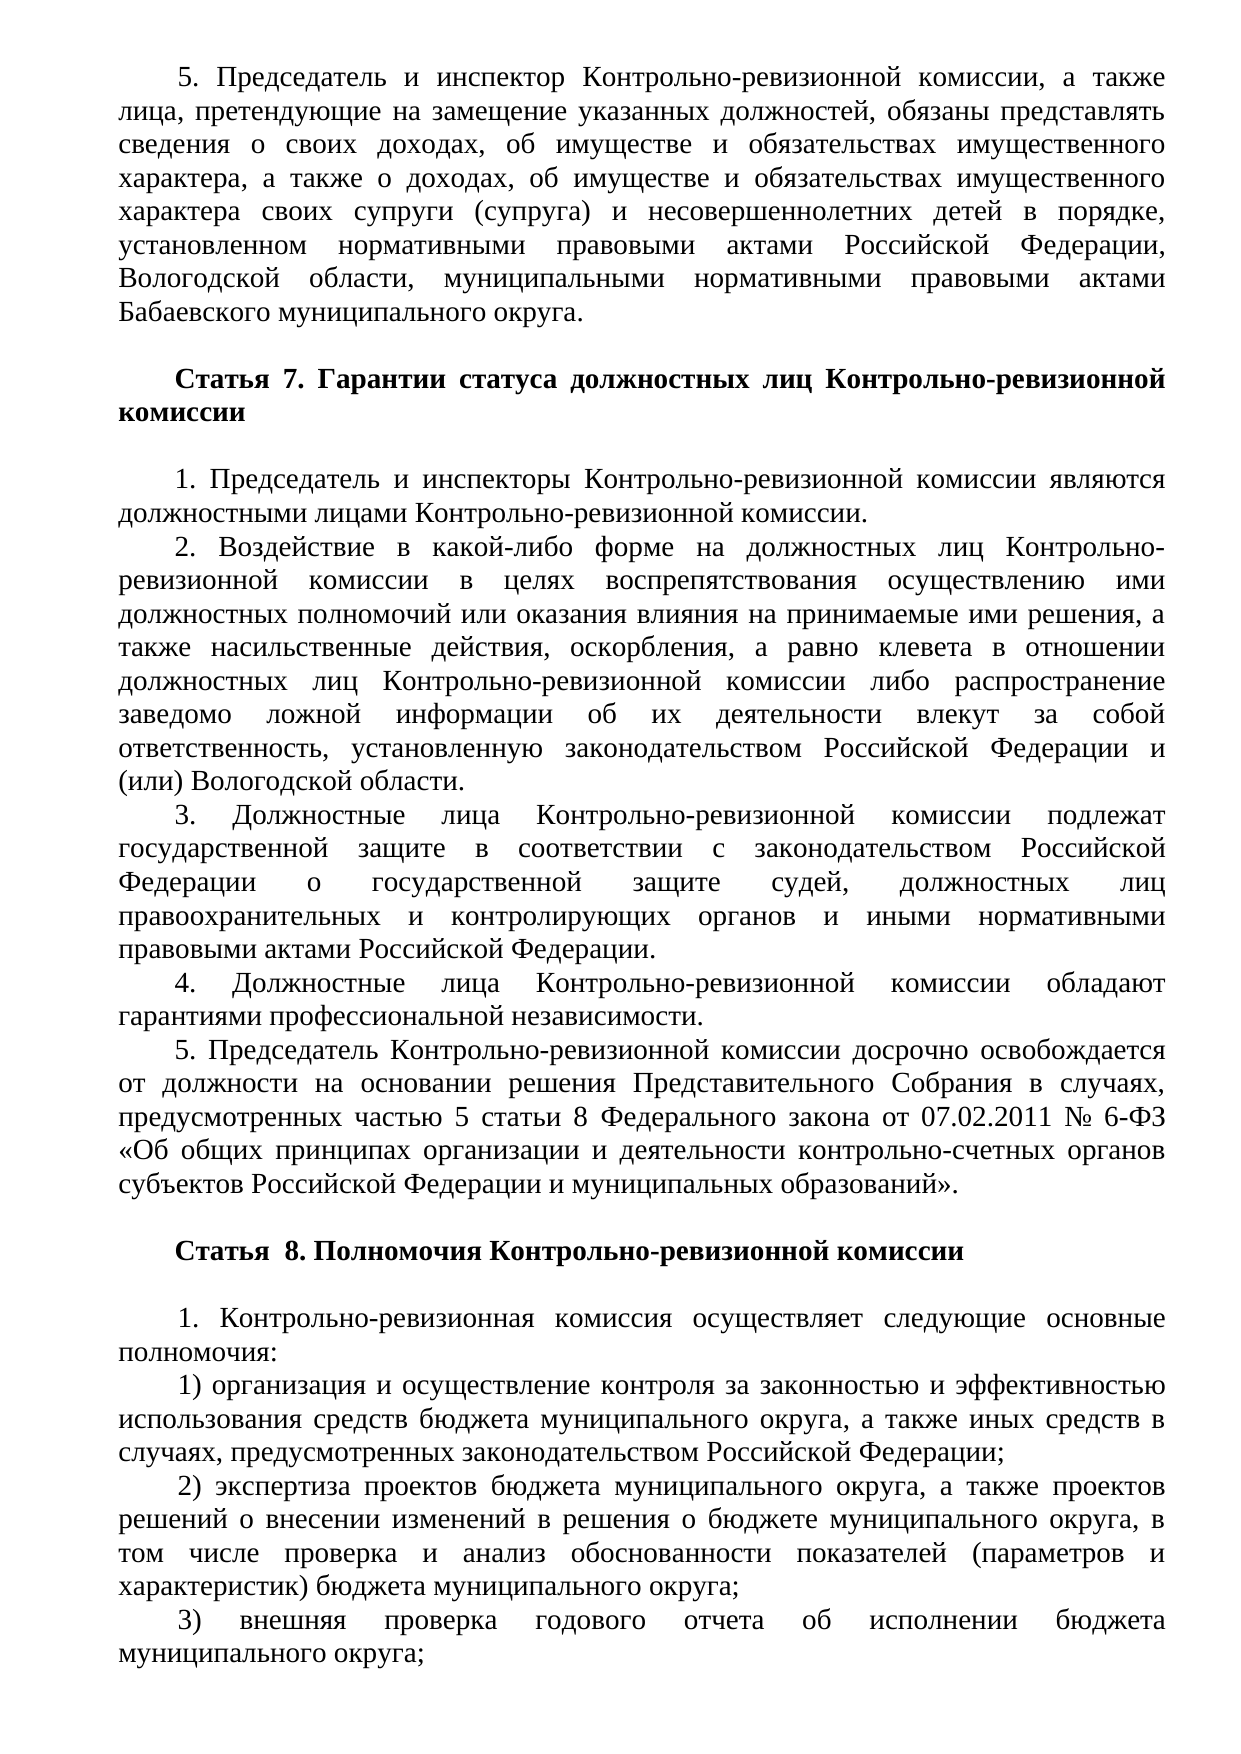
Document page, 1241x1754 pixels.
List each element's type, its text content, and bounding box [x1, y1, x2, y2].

text 2. Воздействие в какой-либо форме на должностных лиц Контрольно-ревизионной комиссии в целях воспрепятствования осуществлению ими должностных полномочий или оказания влияния на принимаемые ими решения, а также насильственные действия, оскорбления, а равно клевета в отношении должностных лиц Контрольно-ревизионной комиссии либо распространение заведомо ложной информации об их деятельности влекут за собой ответственность, установленную законодательством Российской Федерации и (или) Вологодской области. [118, 529, 1166, 797]
text 2) экспертиза проектов бюджета муниципального округа, а также проектов решений о внесении изменений в решения о бюджете муниципального округа, в том числе проверка и анализ обоснованности показателей (параметров и характеристик) бюджета муниципального округа; [118, 1468, 1166, 1602]
text Статья 7. Гарантии статуса должностных лиц Контрольно-ревизионной комиссии [118, 361, 1166, 428]
text 4. Должностные лица Контрольно-ревизионной комиссии обладают гарантиями профессиональной независимости. [118, 965, 1166, 1032]
text 5. Председатель и инспектор Контрольно-ревизионной комиссии, а также лица, претендующие на замещение указанных должностей, обязаны представлять сведения о своих доходах, об имуществе и обязательствах имущественного характера, а также о доходах, об имуществе и обязательствах имущественного характера своих супруги (супруга) и несовершеннолетних детей в порядке, установленном нормативными правовыми актами Российской Федерации, Вологодской области, муниципальными нормативными правовыми актами Бабаевского муниципального округа. [118, 59, 1166, 327]
text 3) внешняя проверка годового отчета об исполнении бюджета муниципального округа; [118, 1602, 1166, 1669]
text 1) организация и осуществление контроля за законностью и эффективностью использования средств бюджета муниципального округа, а также иных средств в случаях, предусмотренных законодательством Российской Федерации; [118, 1367, 1166, 1468]
text 3. Должностные лица Контрольно-ревизионной комиссии подлежат государственной защите в соответствии с законодательством Российской Федерации о государственной защите судей, должностных лиц правоохранительных и контролирующих органов и иными нормативными правовыми актами Российской Федерации. [118, 797, 1166, 965]
text 1. Контрольно-ревизионная комиссия осуществляет следующие основные полномочия: [118, 1300, 1166, 1367]
text Статья 8. Полномочия Контрольно-ревизионной комиссии [118, 1233, 1166, 1267]
text 5. Председатель Контрольно-ревизионной комиссии досрочно освобождается от должности на основании решения Представительного Собрания в случаях, предусмотренных частью 5 статьи 8 Федерального закона от 07.02.2011 № 6-ФЗ «Об общих принципах организации и деятельности контрольно-счетных органов субъектов Российской Федерации и муниципальных образований». [118, 1032, 1166, 1199]
text 1. Председатель и инспекторы Контрольно-ревизионной комиссии являются должностными лицами Контрольно-ревизионной комиссии. [118, 462, 1166, 529]
